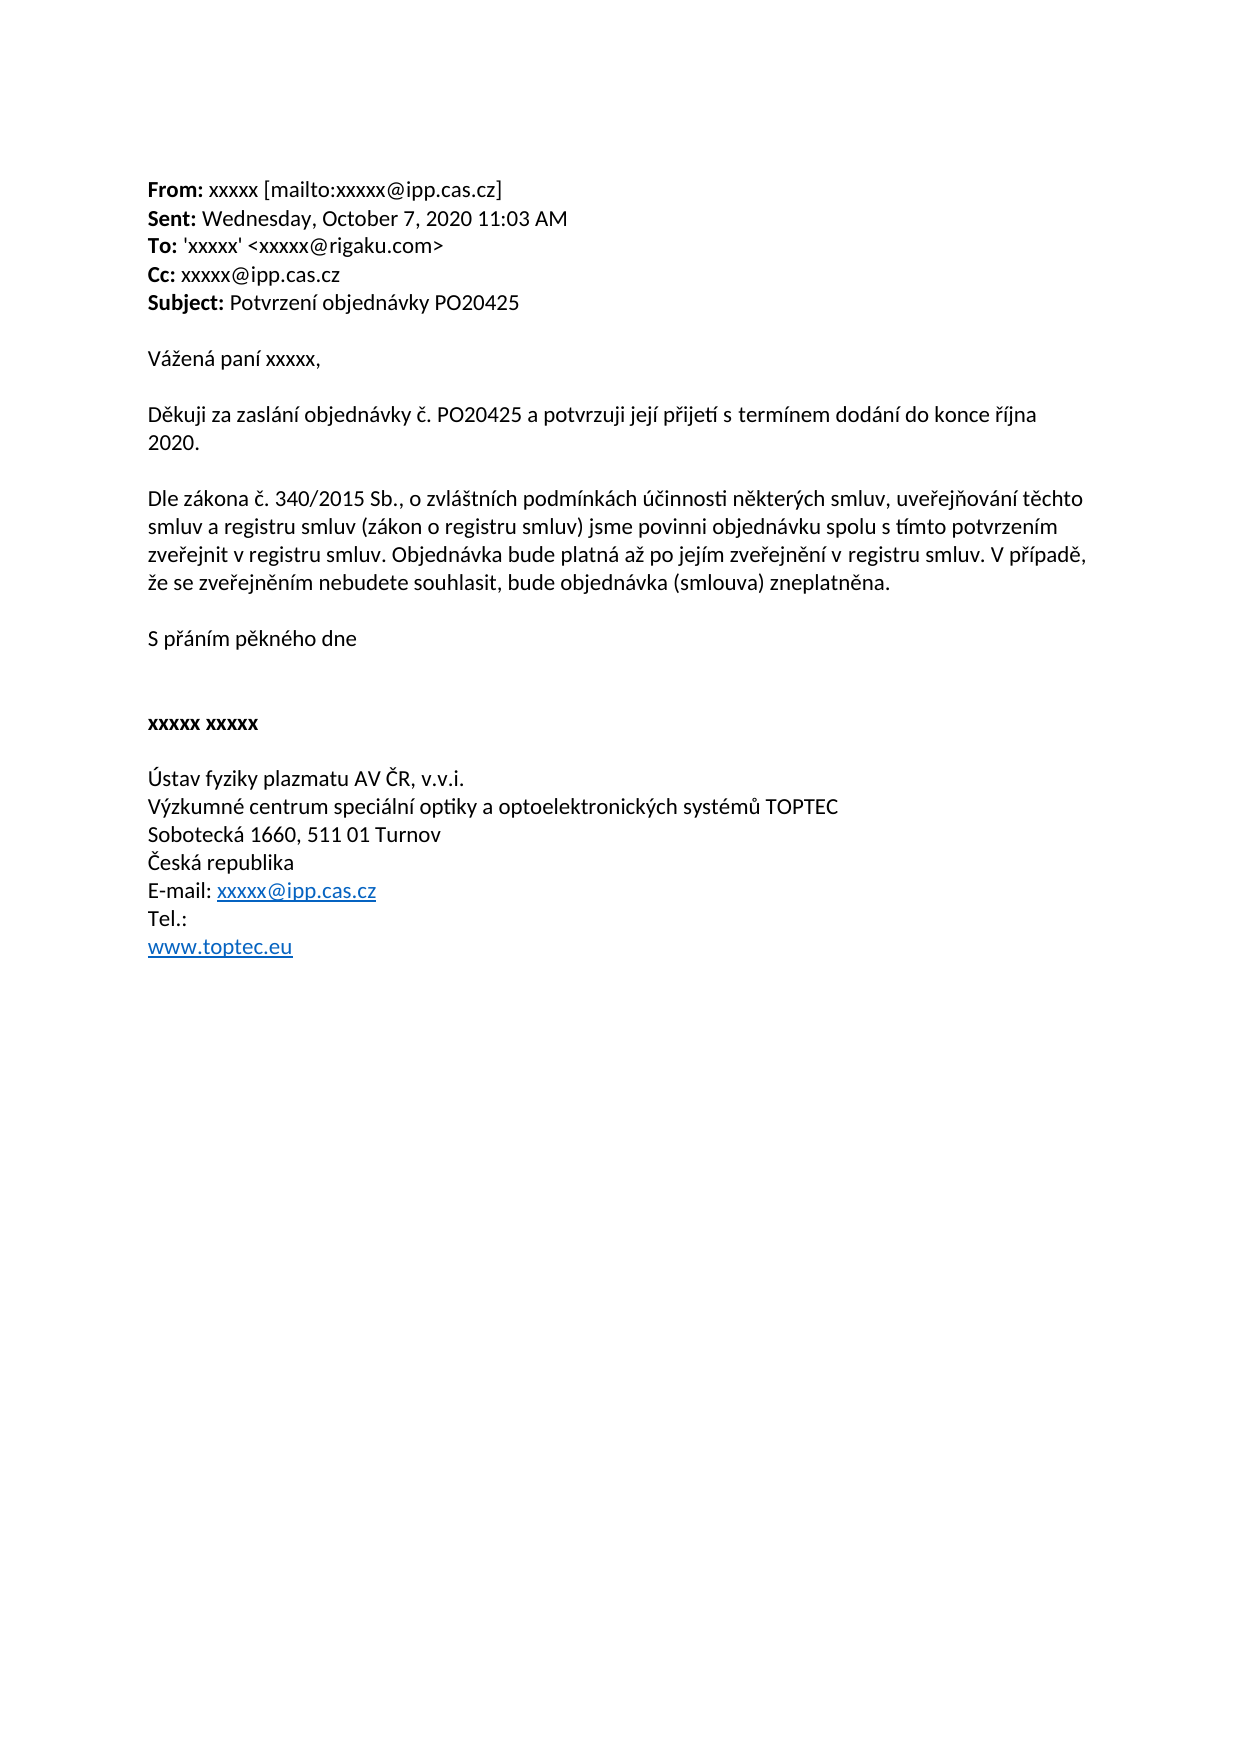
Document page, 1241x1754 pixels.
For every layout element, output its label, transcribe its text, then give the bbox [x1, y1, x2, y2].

text Sobotecká 1660, 511 01 Turnov [148, 820, 1093, 848]
text From: xxxxx [mailto:xxxxx@ipp.cas.cz] Sent: Wednesday, October 7, 2020 11:03 AM To: 'xxxxx' <xxxxx@rigaku.com> Cc: xxxxx@ipp.cas.cz Subject: Potvrzení objednávky PO20425 [148, 176, 1093, 316]
text xxxxx xxxxx [148, 708, 1093, 736]
text Ústav fyziky plazmatu AV ČR, v.v.i. [148, 764, 1093, 792]
text www.toptec.eu [148, 932, 1093, 960]
text Vážená paní xxxxx, [148, 344, 1093, 372]
text Dle zákona č. 340/2015 Sb., o zvláštních podmínkách účinnosti některých smluv, uveřejňování těchto smluv a registru smluv (zákon o registru smluv) jsme povinni objednávku spolu s tímto potvrzením zveřejnit v registru smluv. Objednávka bude platná až po jejím zveřejnění v registru smluv. V případě, že se zveřejněním nebudete souhlasit, bude objednávka (smlouva) zneplatněna. [148, 484, 1093, 596]
text E-mail: xxxxx@ipp.cas.cz [148, 876, 1093, 904]
text Výzkumné centrum speciální optiky a optoelektronických systémů TOPTEC [148, 792, 1093, 820]
text Česká republika [148, 848, 1093, 876]
text Děkuji za zaslání objednávky č. PO20425 a potvrzuji její přijetí s termínem dodání do konce října 2020. [148, 400, 1093, 456]
text S přáním pěkného dne [148, 624, 1093, 652]
text Tel.: [148, 904, 1093, 932]
